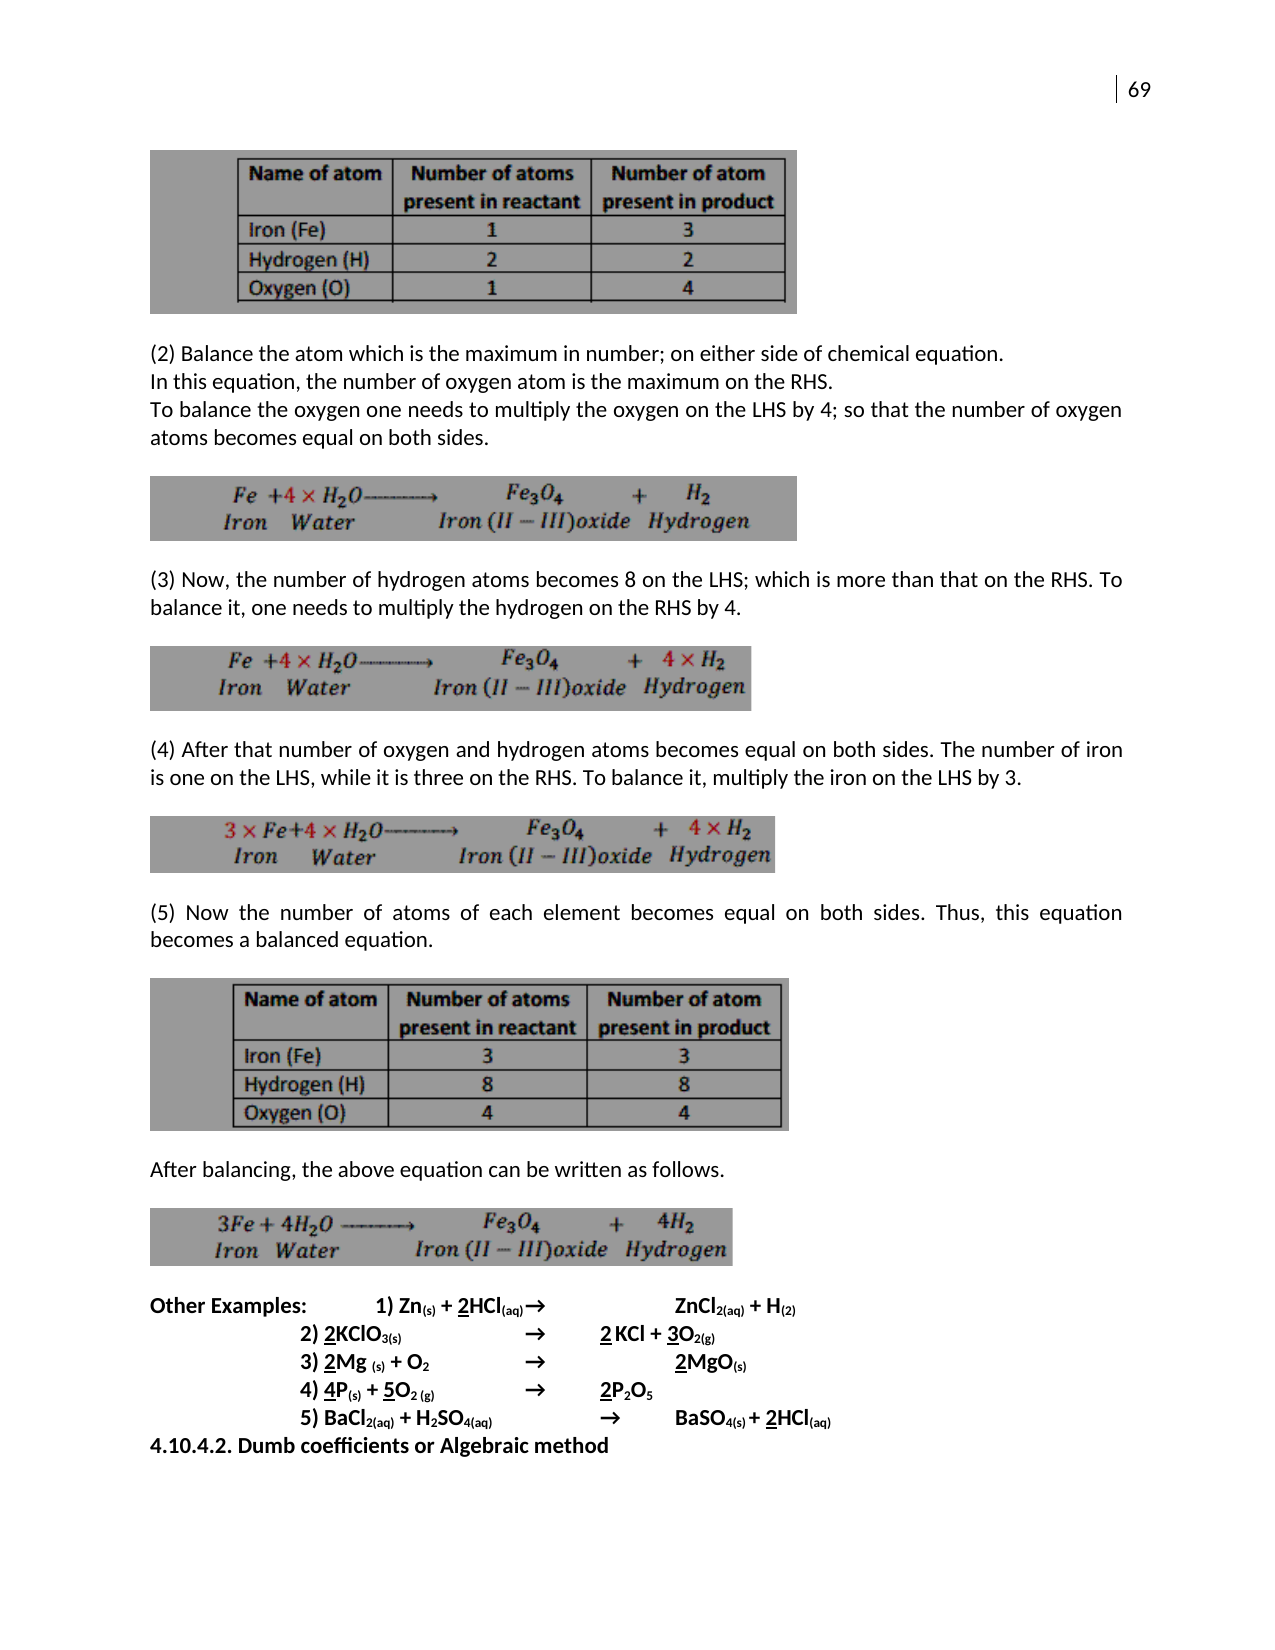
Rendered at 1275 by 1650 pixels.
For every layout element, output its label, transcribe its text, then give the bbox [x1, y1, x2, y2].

text 3) 2Mg (s) + O2 → 2MgO(s) [150, 1347, 1125, 1375]
text 2) 2KClO3(s) → 2 KCl + 3O2(g) [150, 1319, 1125, 1347]
text After balancing, the above equation can be written as follows. [150, 1155, 1125, 1183]
text Other Examples: 1) Zn(s) + 2HCl(aq) → ZnCl2(aq) + H(2) [150, 1291, 1125, 1319]
text (2) Balance the atom which is the maximum in number; on either side of chemical equation. [150, 339, 1125, 367]
text (4) After that number of oxygen and hydrogen atoms becomes equal on both sides. The number of iron is one on the LHS, while it is three on the RHS. To balance it, multiply the iron on the LHS by 3. [150, 735, 1125, 791]
text (5) Now the number of atoms of each element becomes equal on both sides. Thus, this equation becomes a balanced equation. [150, 898, 1125, 954]
text 4.10.4.2. Dumb coefficients or Algebraic method [150, 1431, 1125, 1459]
text 5) BaCl2(aq) + H2SO4(aq) → BaSO4(s) + 2HCl(aq) [150, 1403, 1125, 1431]
text To balance the oxygen one needs to multiply the oxygen on the LHS by 4; so that the number of oxygen atoms becomes equal on both sides. [150, 395, 1125, 451]
text In this equation, the number of oxygen atom is the maximum on the RHS. [150, 367, 1125, 395]
text (3) Now, the number of hydrogen atoms becomes 8 on the LHS; which is more than that on the RHS. To balance it, one needs to multiply the hydrogen on the RHS by 4. [150, 565, 1125, 621]
text 4) 4P(s) + 5O2 (g) → 2P2O5 [150, 1375, 1125, 1403]
